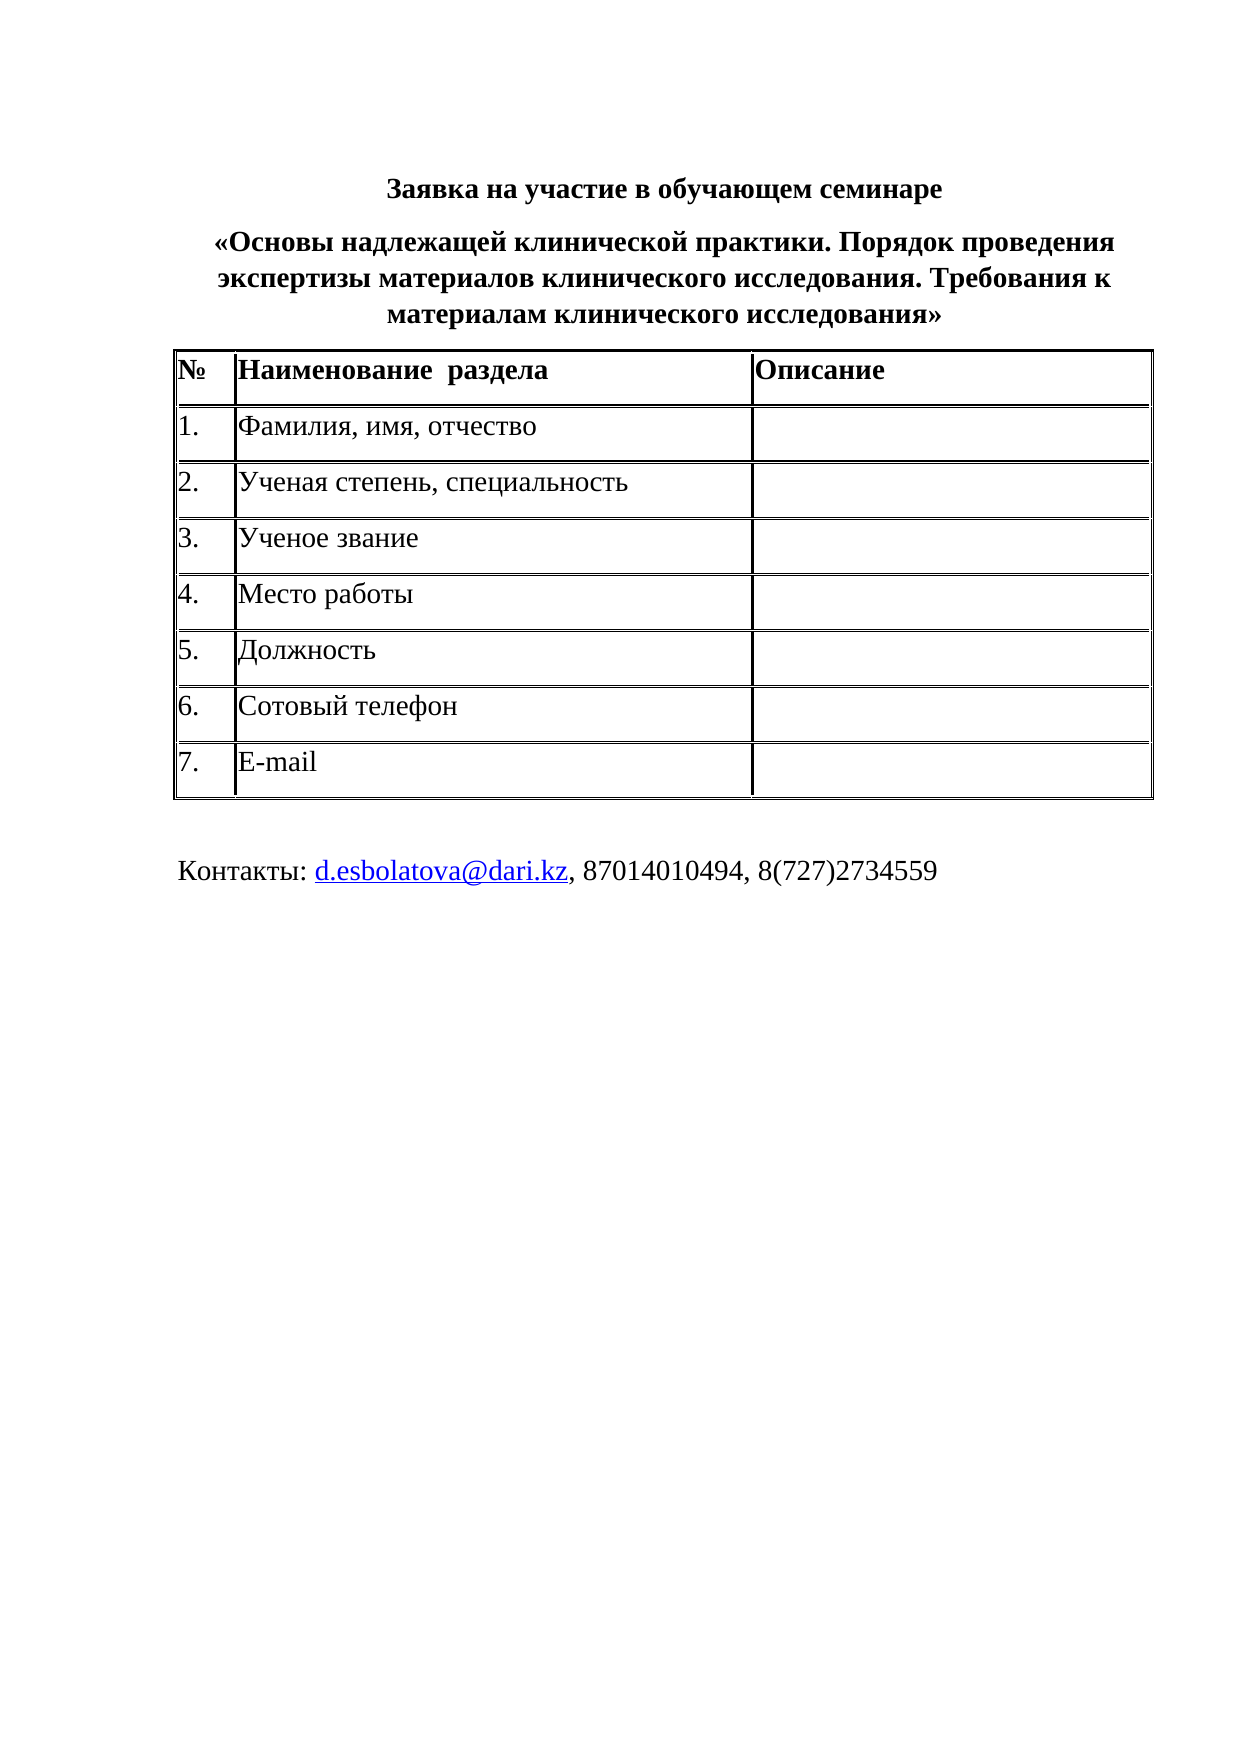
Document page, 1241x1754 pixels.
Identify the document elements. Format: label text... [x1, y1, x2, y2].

text Заявка на участие в обучающем семинаре [177, 171, 1152, 204]
table_cell [177, 460, 234, 516]
table_cell Ученая степень, специальность [237, 464, 751, 516]
table_cell [754, 460, 1151, 516]
table_cell [754, 685, 1151, 741]
table_cell [754, 573, 1151, 628]
table_cell Ученое звание [237, 520, 751, 572]
table_cell Место работы [237, 576, 751, 628]
table_cell [754, 404, 1151, 460]
table_header Описание [752, 352, 1151, 404]
table_cell [177, 573, 234, 628]
table_cell [177, 629, 234, 684]
table_cell [175, 741, 235, 797]
table_cell E-mail [235, 744, 752, 797]
table_header № [177, 352, 235, 404]
table_cell [754, 516, 1151, 572]
table_header Наименование раздела [235, 351, 752, 404]
text Контакты: d.esbolatova@dari.kz, 87014010494, 8(727)2734559 [177, 853, 1152, 886]
table_cell Должность [237, 632, 751, 684]
table_cell Сотовый телефон [237, 688, 751, 741]
table_cell [752, 741, 1152, 797]
text «Основы надлежащей клинической практики. Порядок проведения экспертизы материалов клинического исследования. Требования к материалам клинического исследования» [177, 224, 1152, 329]
table_cell [754, 629, 1151, 684]
table_cell [177, 516, 234, 572]
table_cell [177, 404, 234, 460]
table_cell Фамилия, имя, отчество [237, 408, 751, 460]
table_cell [177, 685, 234, 741]
